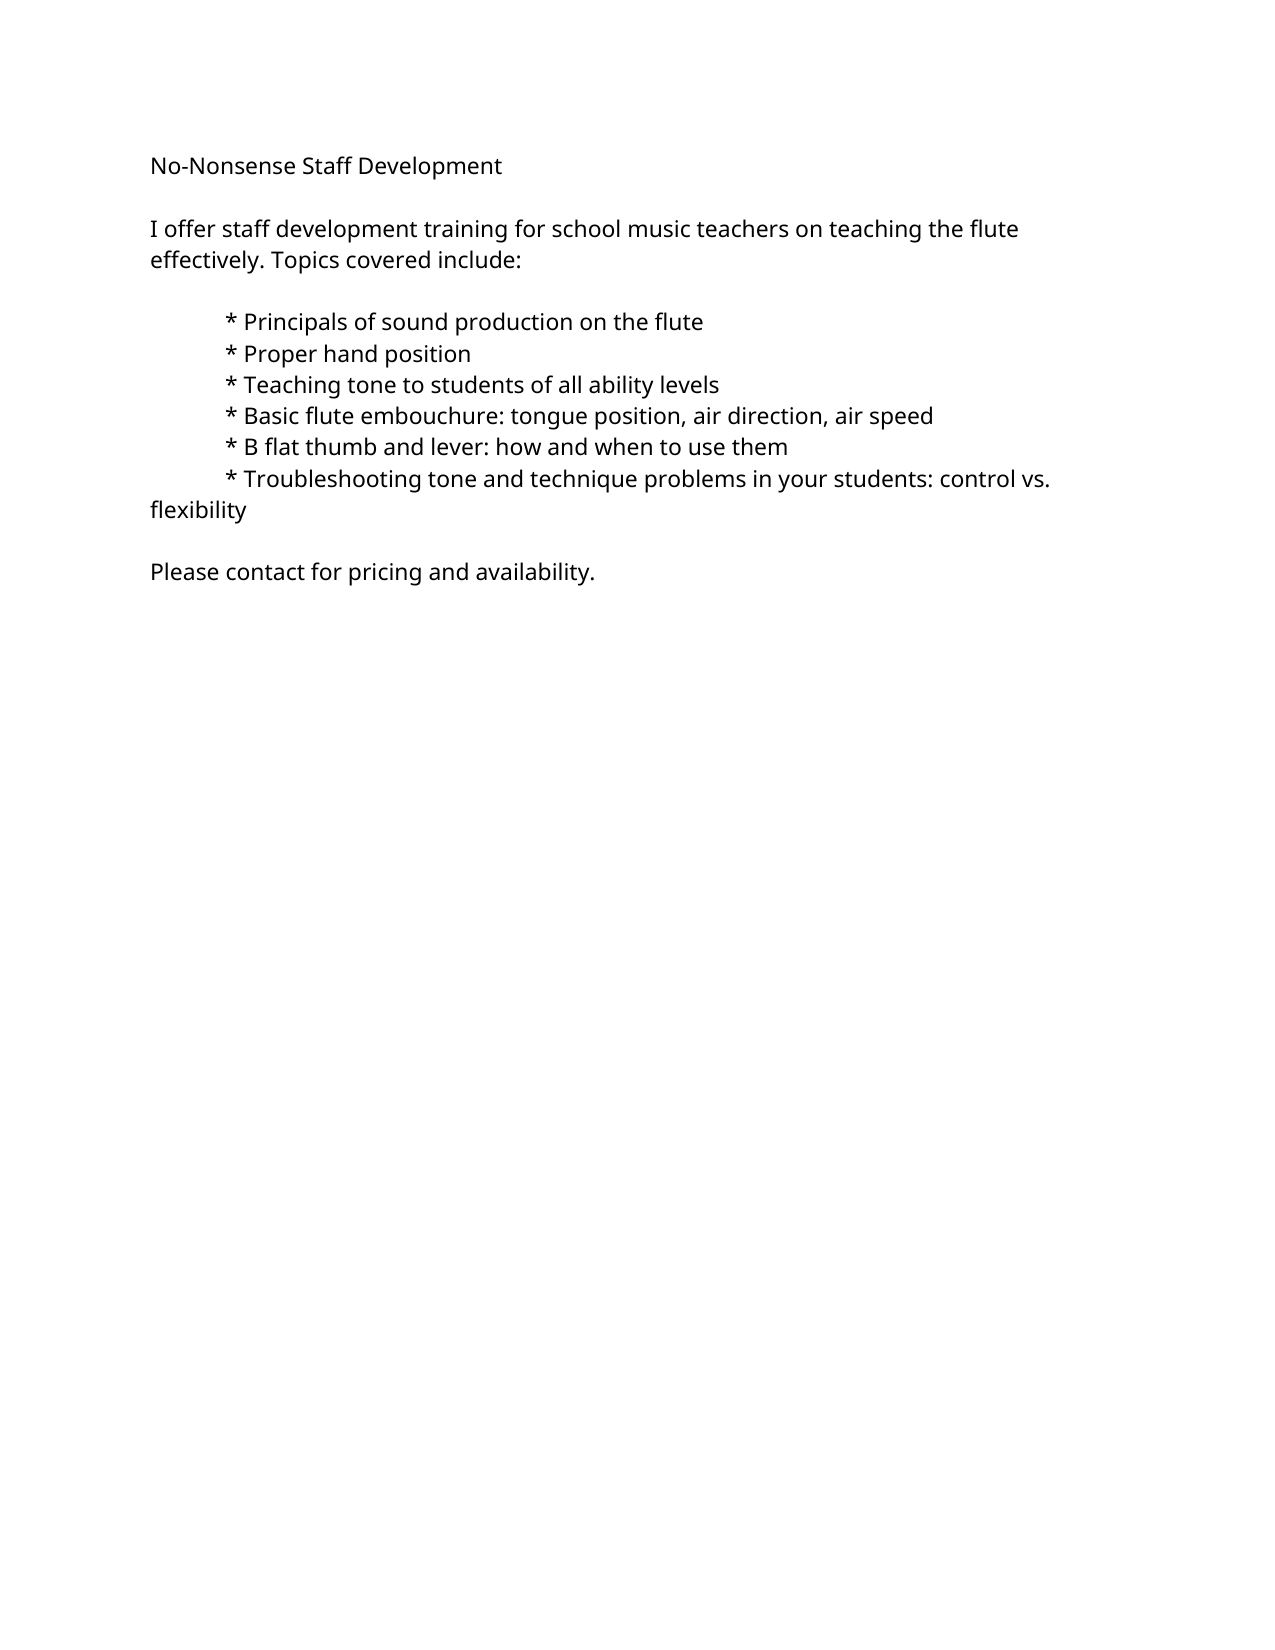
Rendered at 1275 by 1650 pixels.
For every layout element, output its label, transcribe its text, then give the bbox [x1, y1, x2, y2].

text No-Nonsense Staff Development [150, 150, 1125, 181]
text * Troubleshooting tone and technique problems in your students: control vs. flexibility [150, 462, 1125, 525]
text * Principals of sound production on the flute [150, 306, 1125, 337]
text * B flat thumb and lever: how and when to use them [150, 431, 1125, 462]
text * Teaching tone to students of all ability levels [150, 369, 1125, 400]
text * Basic flute embouchure: tongue position, air direction, air speed [150, 400, 1125, 431]
text * Proper hand position [150, 337, 1125, 369]
text I offer staff development training for school music teachers on teaching the flute effectively. Topics covered include: [150, 212, 1125, 275]
text Please contact for pricing and availability. [150, 556, 1125, 587]
